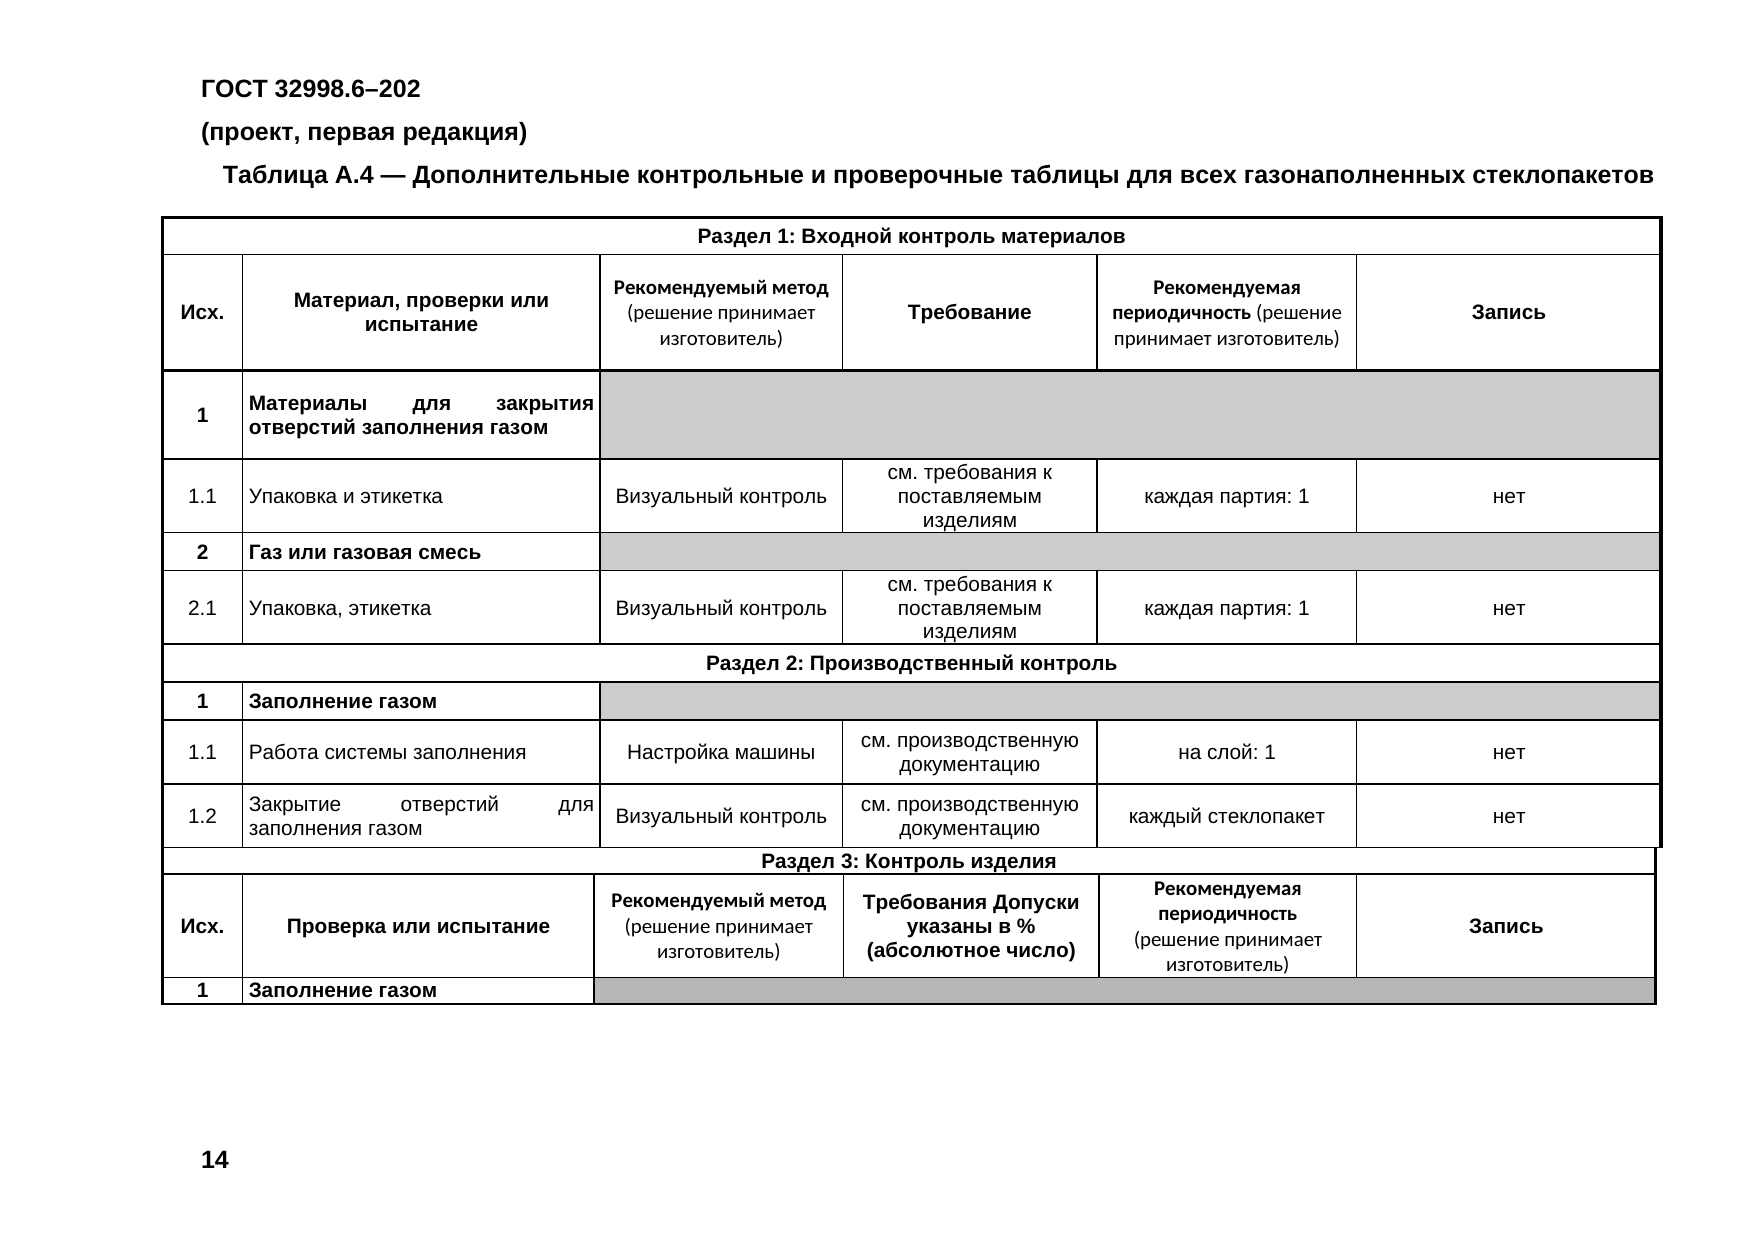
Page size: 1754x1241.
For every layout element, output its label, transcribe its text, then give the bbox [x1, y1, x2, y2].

table_cell Визуальный контроль [601, 571, 842, 643]
table_cell нет [1357, 785, 1659, 847]
table_cell Заполнение газом [243, 978, 593, 1003]
table_cell [601, 372, 1659, 458]
table_cell Материалы для закрытия отверстий заполнения газом [243, 372, 599, 458]
table_cell см. требования к поставляемым изделиям [843, 571, 1096, 643]
table_cell 2.1 [164, 571, 242, 643]
table_cell каждый стеклопакет [1098, 785, 1356, 847]
table_cell Газ или газовая смесь [243, 533, 599, 570]
table_cell нет [1357, 721, 1659, 783]
table_cell Запись [1357, 875, 1654, 977]
table_cell Упаковка и этикетка [243, 460, 599, 532]
table_cell 1.2 [164, 785, 242, 847]
table_cell Заполнение газом [243, 683, 599, 719]
table_cell Материал, проверки или испытание [243, 255, 599, 369]
table_cell [601, 533, 1659, 570]
table_cell Визуальный контроль [601, 460, 842, 532]
table_cell Рекомендуемая периодичность (решение принимает изготовитель) [1100, 875, 1356, 977]
table_cell Закрытие отверстий для заполнения газом [243, 785, 599, 847]
table_cell Исх. [164, 875, 242, 977]
table_cell Рекомендуемая периодичность (решение принимает изготовитель) [1098, 255, 1356, 369]
table_cell 1 [164, 683, 242, 719]
table_cell [595, 978, 1654, 1003]
table_cell Упаковка, этикетка [243, 571, 599, 643]
table_cell см. требования к поставляемым изделиям [843, 460, 1096, 532]
table_cell каждая партия: 1 [1098, 571, 1356, 643]
table_cell 1 [164, 372, 242, 458]
table_cell Запись [1357, 255, 1659, 369]
table_cell 1.1 [164, 460, 242, 532]
text Таблица A.4 — Дополнительные контрольные и проверочные таблицы для всех газонаполненных стеклопакетов [148, 160, 1677, 189]
table_cell нет [1357, 460, 1659, 532]
table_cell Работа системы заполнения [243, 721, 599, 783]
table_cell Требование [843, 255, 1096, 369]
table_cell Исх. [164, 255, 242, 369]
table_cell см. производственную документацию [843, 721, 1096, 783]
table_cell Рекомендуемый метод (решение принимает изготовитель) [601, 255, 842, 369]
table_header Раздел 1: Входной контроль материалов [164, 219, 1659, 254]
table_cell [601, 683, 1659, 719]
table_cell Раздел 3: Контроль изделия [164, 848, 1654, 873]
table_cell 1.1 [164, 721, 242, 783]
table_cell на слой: 1 [1098, 721, 1356, 783]
table_cell 2 [164, 533, 242, 570]
table_cell Настройка машины [601, 721, 842, 783]
table_cell Раздел 2: Производственный контроль [164, 645, 1659, 681]
table_cell Проверка или испытание [243, 875, 593, 977]
table_cell см. производственную документацию [843, 785, 1096, 847]
table_cell Рекомендуемый метод (решение принимает изготовитель) [595, 875, 843, 977]
table_cell 1 [164, 978, 242, 1003]
table_cell нет [1357, 571, 1659, 643]
table_cell Визуальный контроль [601, 785, 842, 847]
table_cell каждая партия: 1 [1098, 460, 1356, 532]
table_cell Требования Допуски указаны в % (абсолютное число) [844, 875, 1098, 977]
